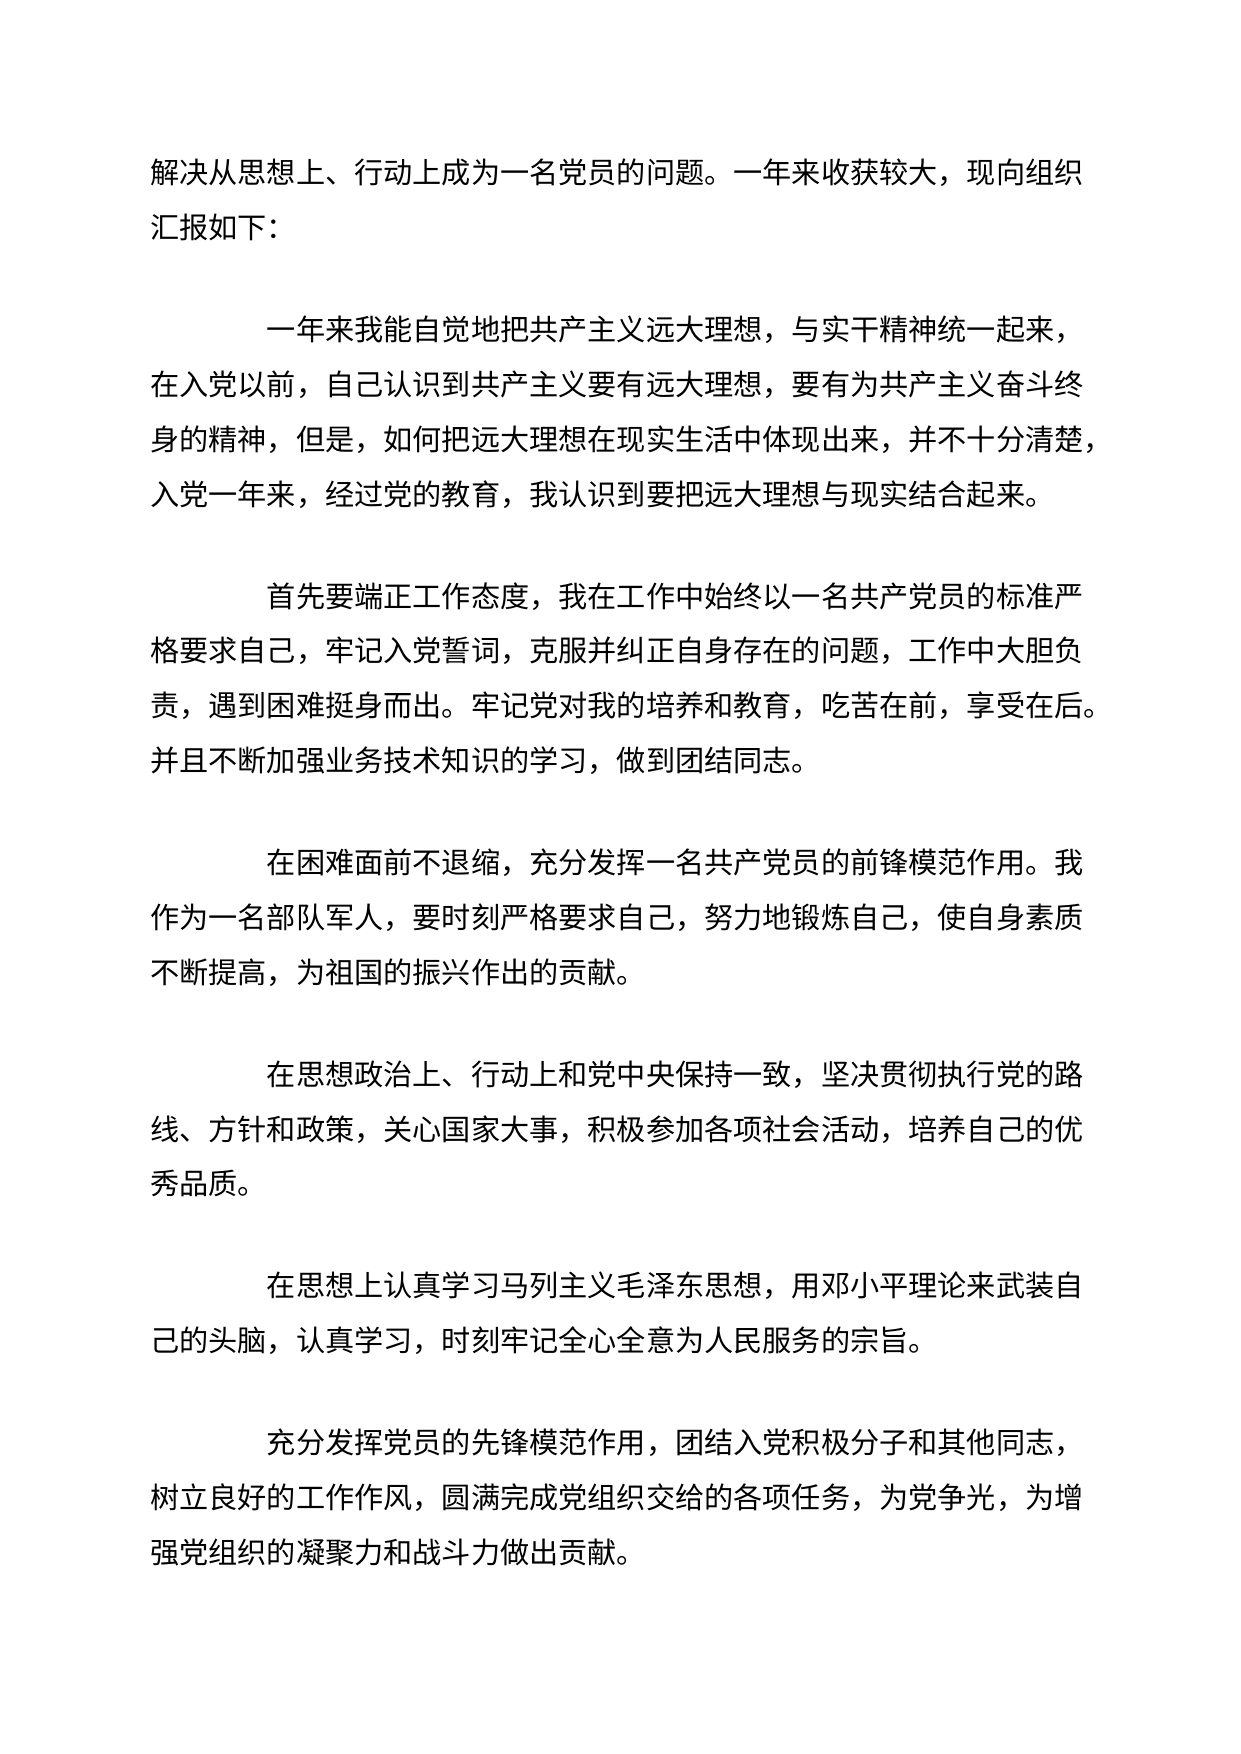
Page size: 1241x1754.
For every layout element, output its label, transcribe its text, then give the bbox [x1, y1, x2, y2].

text 首先要端正工作态度，我在工作中始终以一名共产党员的标准严格要求自己，牢记入党誓词，克服并纠正自身存在的问题，工作中大胆负责，遇到困难挺身而出。牢记党对我的培养和教育，吃苦在前，享受在后。并且不断加强业务技术知识的学习，做到团结同志。 [150, 573, 1090, 780]
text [150, 150, 1090, 247]
text 在思想上认真学习马列主义毛泽东思想，用邓小平理论来武装自己的头脑，认真学习，时刻牢记全心全意为人民服务的宗旨。 [150, 1263, 1090, 1360]
text 在思想政治上、行动上和党中央保持一致，坚决贯彻执行党的路线、方针和政策，关心国家大事，积极参加各项社会活动，培养自己的优秀品质。 [150, 1051, 1090, 1203]
text 在困难面前不退缩，充分发挥一名共产党员的前锋模范作用。我作为一名部队军人，要时刻严格要求自己，努力地锻炼自己，使自身素质不断提高，为祖国的振兴作出的贡献。 [150, 839, 1090, 992]
text 一年来我能自觉地把共产主义远大理想，与实干精神统一起来，在入党以前，自己认识到共产主义要有远大理想，要有为共产主义奋斗终身的精神，但是，如何把远大理想在现实生活中体现出来，并不十分清楚，入党一年来，经过党的教育，我认识到要把远大理想与现实结合起来。 [150, 307, 1090, 514]
text 充分发挥党员的先锋模范作用，团结入党积极分子和其他同志，树立良好的工作作风，圆满完成党组织交给的各项任务，为党争光，为增强党组织的凝聚力和战斗力做出贡献。 [150, 1419, 1090, 1571]
